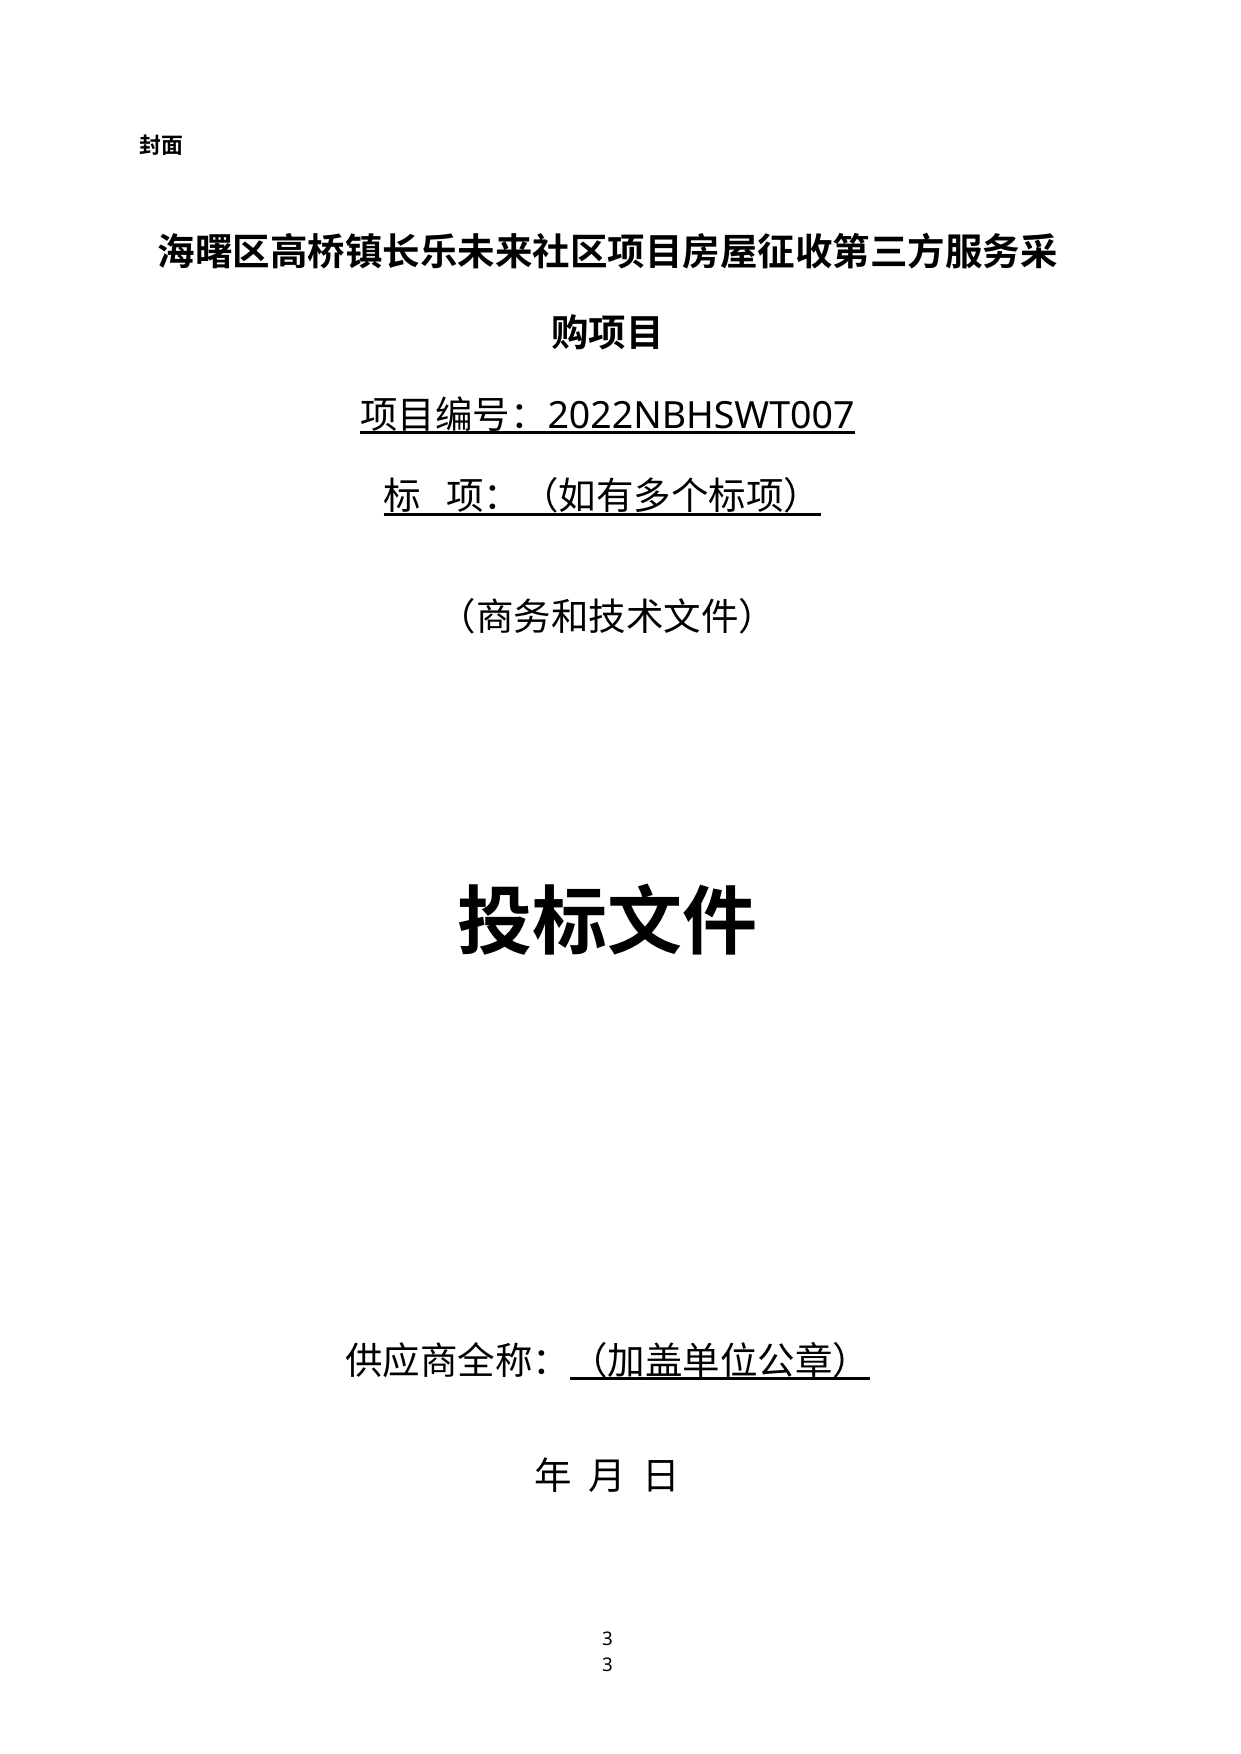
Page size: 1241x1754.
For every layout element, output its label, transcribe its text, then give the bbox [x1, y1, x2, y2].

text （商务和技术文件） [139, 587, 1075, 641]
text 项目编号：2022NBHSWT007 [139, 384, 1075, 439]
text 标 项：（如有多个标项） [139, 466, 1075, 520]
text 海曙区高桥镇长乐未来社区项目房屋征收第三方服务采购项目 [139, 222, 1075, 357]
text 供应商全称：（加盖单位公章） [139, 1331, 1075, 1385]
text 封面 [139, 118, 1075, 162]
text 投标文件 [139, 861, 1075, 970]
text 年 月 日 [139, 1446, 1075, 1500]
